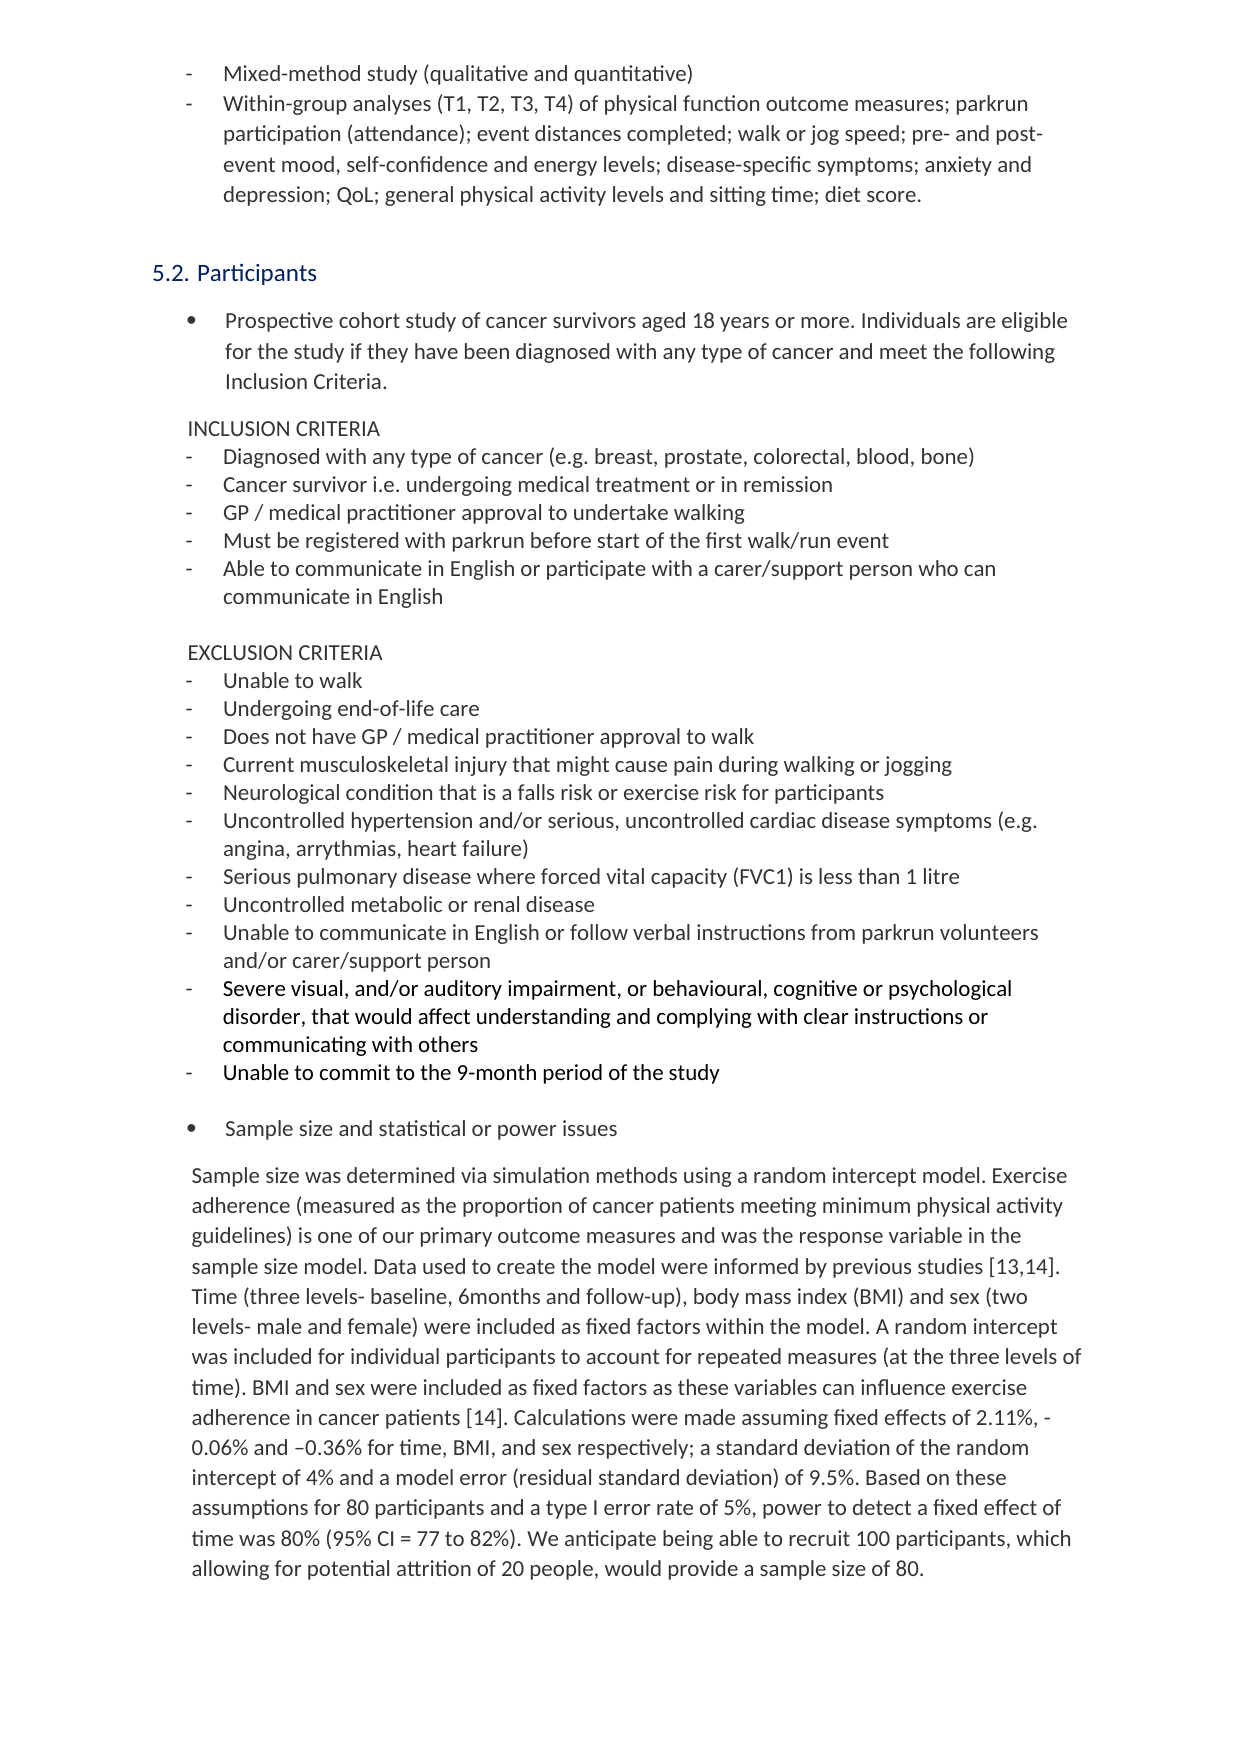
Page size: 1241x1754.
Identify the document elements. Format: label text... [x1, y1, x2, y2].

list Unable to walk [185, 666, 1090, 694]
list Unable to communicate in English or follow verbal instructions from parkrun volunteers and/or carer/support person [185, 918, 1090, 974]
text EXCLUSION CRITERIA [187, 638, 1090, 666]
list Unable to commit to the 9-month period of the study [185, 1058, 1090, 1086]
list Prospective cohort study of cancer survivors aged 18 years or more. Individuals are eligible for the study if they have been diagnosed with any type of cancer and meet the following Inclusion Criteria. [187, 307, 1090, 395]
list Current musculoskeletal injury that might cause pain during walking or jogging [185, 750, 1090, 778]
list Mixed-method study (qualitative and quantitative) [185, 59, 1090, 87]
list Serious pulmonary disease where forced vital capacity (FVC1) is less than 1 litre [185, 862, 1090, 890]
subtitle Participants [152, 257, 1090, 287]
list Diagnosed with any type of cancer (e.g. breast, prostate, colorectal, blood, bone) [185, 442, 1090, 470]
list Sample size and statistical or power issues [187, 1114, 1090, 1142]
list Must be registered with parkrun before start of the first walk/run event [185, 526, 1090, 554]
list Uncontrolled metabolic or renal disease [185, 890, 1090, 918]
list Within-group analyses (T1, T2, T3, T4) of physical function outcome measures; parkrun participation (attendance); event distances completed; walk or jog speed; pre- and post-event mood, self-confidence and energy levels; disease-specific symptoms; anxiety and depression; QoL; general physical activity levels and sitting time; diet score. [185, 89, 1090, 208]
list Uncontrolled hypertension and/or serious, uncontrolled cardiac disease symptoms (e.g. angina, arrythmias, heart failure) [185, 806, 1090, 862]
text INCLUSION CRITERIA [187, 414, 1090, 442]
list Cancer survivor i.e. undergoing medical treatment or in remission [185, 470, 1090, 498]
list Severe visual, and/or auditory impairment, or behavioural, cognitive or psychological disorder, that would affect understanding and complying with clear instructions or communicating with others [185, 974, 1090, 1058]
list Able to communicate in English or participate with a carer/support person who can communicate in English [185, 554, 1090, 610]
list Neurological condition that is a falls risk or exercise risk for participants [185, 778, 1090, 806]
list Does not have GP / medical practitioner approval to walk [185, 722, 1090, 750]
text Sample size was determined via simulation methods using a random intercept model. Exercise adherence (measured as the proportion of cancer patients meeting minimum physical activity guidelines) is one of our primary outcome measures and was the response variable in the sample size model. Data used to create the model were informed by previous studies [13,14]. Time (three levels- baseline, 6months and follow-up), body mass index (BMI) and sex (two levels- male and female) were included as fixed factors within the model. A random intercept was included for individual participants to account for repeated measures (at the three levels of time). BMI and sex were included as fixed factors as these variables can influence exercise adherence in cancer patients [14]. Calculations were made assuming fixed effects of 2.11%, -0.06% and –0.36% for time, BMI, and sex respectively; a standard deviation of the random intercept of 4% and a model error (residual standard deviation) of 9.5%. Based on these assumptions for 80 participants and a type I error rate of 5%, power to detect a fixed effect of time was 80% (95% CI = 77 to 82%). We anticipate being able to recruit 100 participants, which allowing for potential attrition of 20 people, would provide a sample size of 80. [191, 1161, 1090, 1582]
list GP / medical practitioner approval to undertake walking [185, 498, 1090, 526]
list Undergoing end-of-life care [185, 694, 1090, 722]
